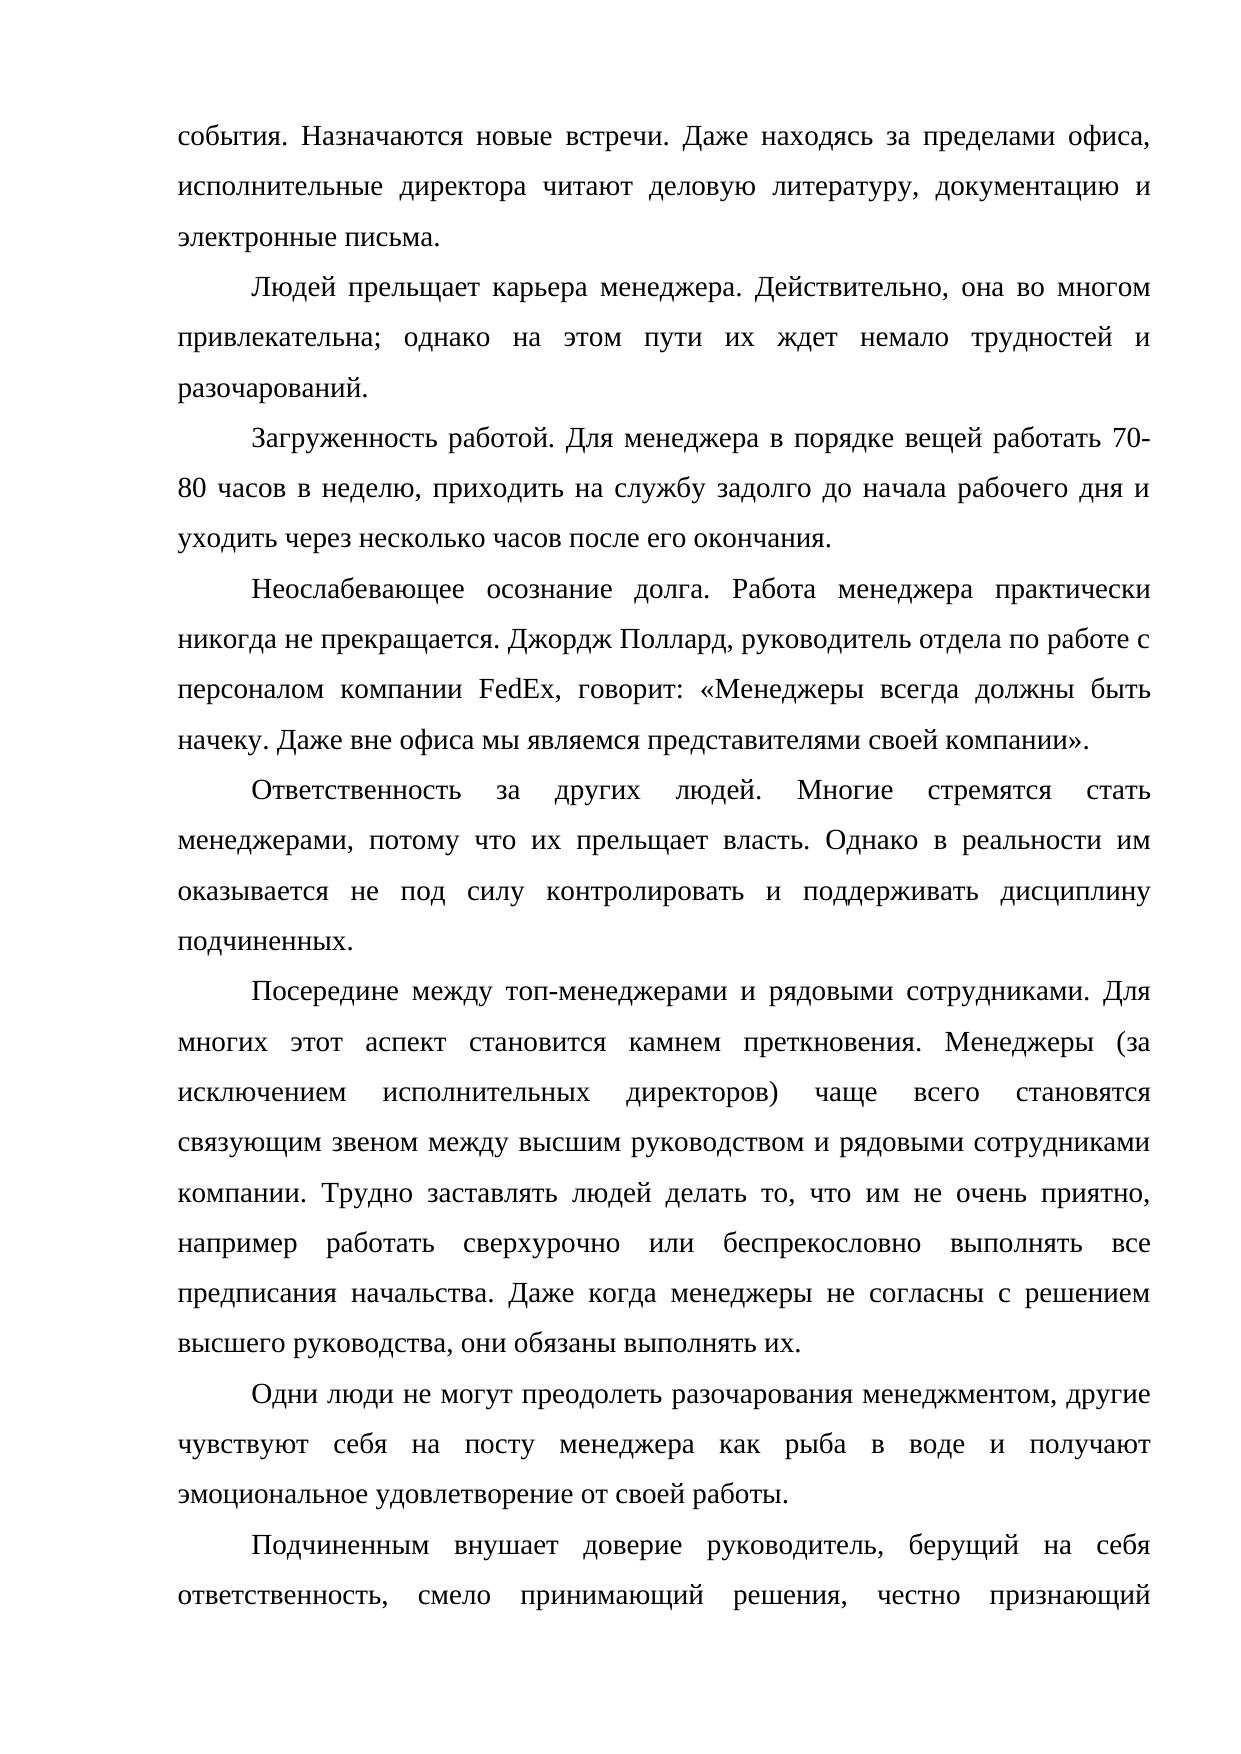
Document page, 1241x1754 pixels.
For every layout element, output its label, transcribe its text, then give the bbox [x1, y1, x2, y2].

text Людей прельщает карьера менеджера. Действительно, она во многом привлекательна; однако на этом пути их ждет немало трудностей и разочарований. [177, 269, 1152, 403]
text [177, 1527, 1152, 1611]
text Посередине между топ-менеджерами и рядовыми сотрудниками. Для многих этот аспект становится камнем преткновения. Менеджеры (за исключением исполнительных директоров) чаще всего становятся связующим звеном между высшим руководством и рядовыми сотрудниками компании. Трудно заставлять людей делать то, что им не очень приятно, например работать сверхурочно или беспрекословно выполнять все предписания начальства. Даже когда менеджеры не согласны с решением высшего руководства, они обязаны выполнять их. [177, 973, 1152, 1359]
text Загруженность работой. Для менеджера в порядке вещей работать 70-80 часов в неделю, приходить на службу задолго до начала рабочего дня и уходить через несколько часов после его окончания. [177, 420, 1152, 554]
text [177, 118, 1152, 252]
text Неослабевающее осознание долга. Работа менеджера практически никогда не прекращается. Джордж Поллард, руководитель отдела по работе с персоналом компании FedEx, говорит: «Менеджеры всегда должны быть начеку. Даже вне офиса мы являемся представителями своей компании». [177, 571, 1152, 755]
text Одни люди не могут преодолеть разочарования менеджментом, другие чувствуют себя на посту менеджера как рыба в воде и получают эмоциональное удовлетворение от своей работы. [177, 1376, 1152, 1510]
text Ответственность за других людей. Многие стремятся стать менеджерами, потому что их прельщает власть. Однако в реальности им оказывается не под силу контролировать и поддерживать дисциплину подчиненных. [177, 772, 1152, 957]
